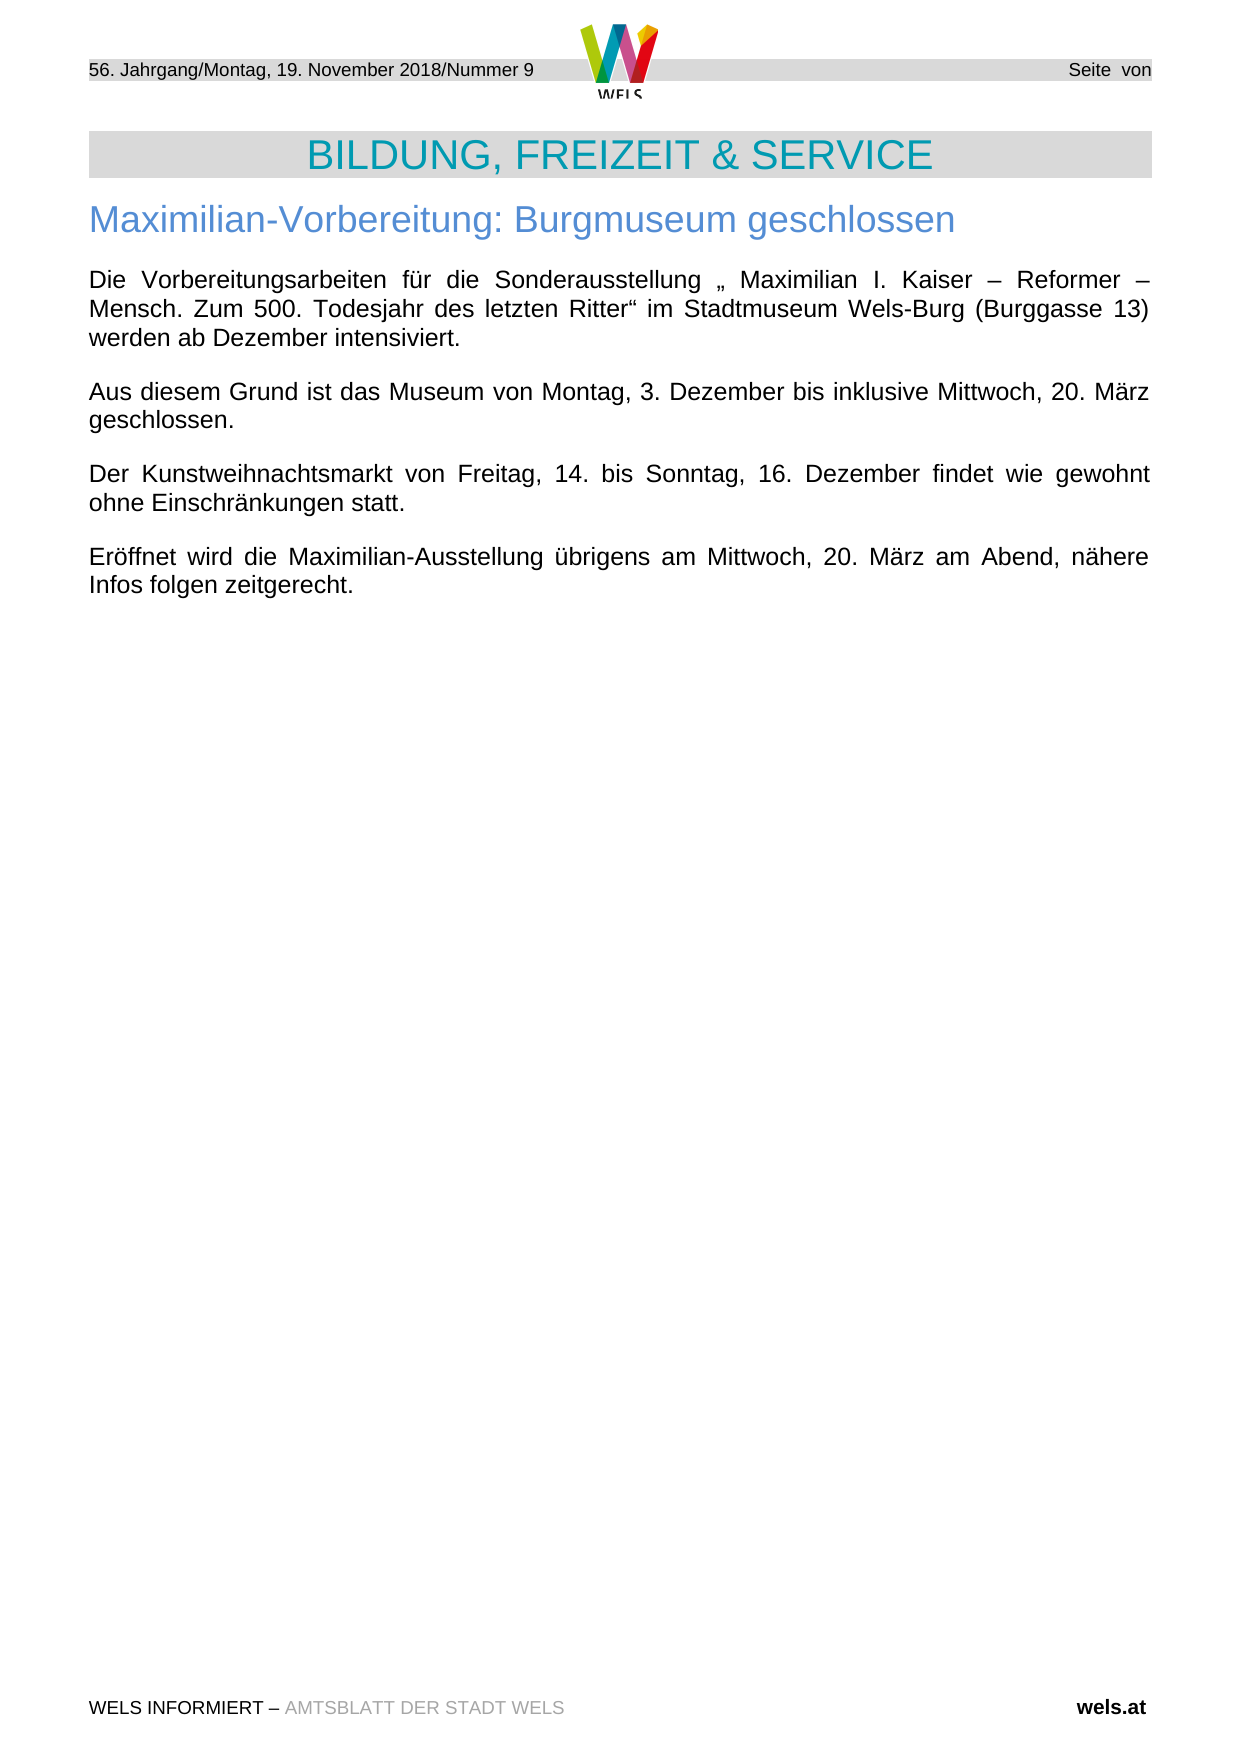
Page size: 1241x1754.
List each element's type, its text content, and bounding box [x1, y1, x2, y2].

subtitle BILDUNG, FREIZEIT & SERVICE [89, 131, 1152, 178]
picture [579, 23, 658, 99]
text Eröffnet wird die Maximilian-Ausstellung übrigens am Mittwoch, 20. März am Abend, nähere Infos folgen zeitgerecht. [89, 542, 1152, 599]
text Der Kunstweihnachtsmarkt von Freitag, 14. bis Sonntag, 16. Dezember findet wie gewohnt ohne Einschränkungen statt. [89, 459, 1152, 517]
text Aus diesem Grund ist das Museum von Montag, 3. Dezember bis inklusive Mittwoch, 20. März geschlossen. [89, 377, 1152, 434]
subtitle Maximilian-Vorbereitung: Burgmuseum geschlossen [89, 197, 1152, 240]
text Die Vorbereitungsarbeiten für die Sonderausstellung „ Maximilian I. Kaiser – Reformer – Mensch. Zum 500. Todesjahr des letzten Ritter“ im Stadtmuseum Wels-Burg (Burggasse 13) werden ab Dezember intensiviert. [89, 265, 1152, 352]
